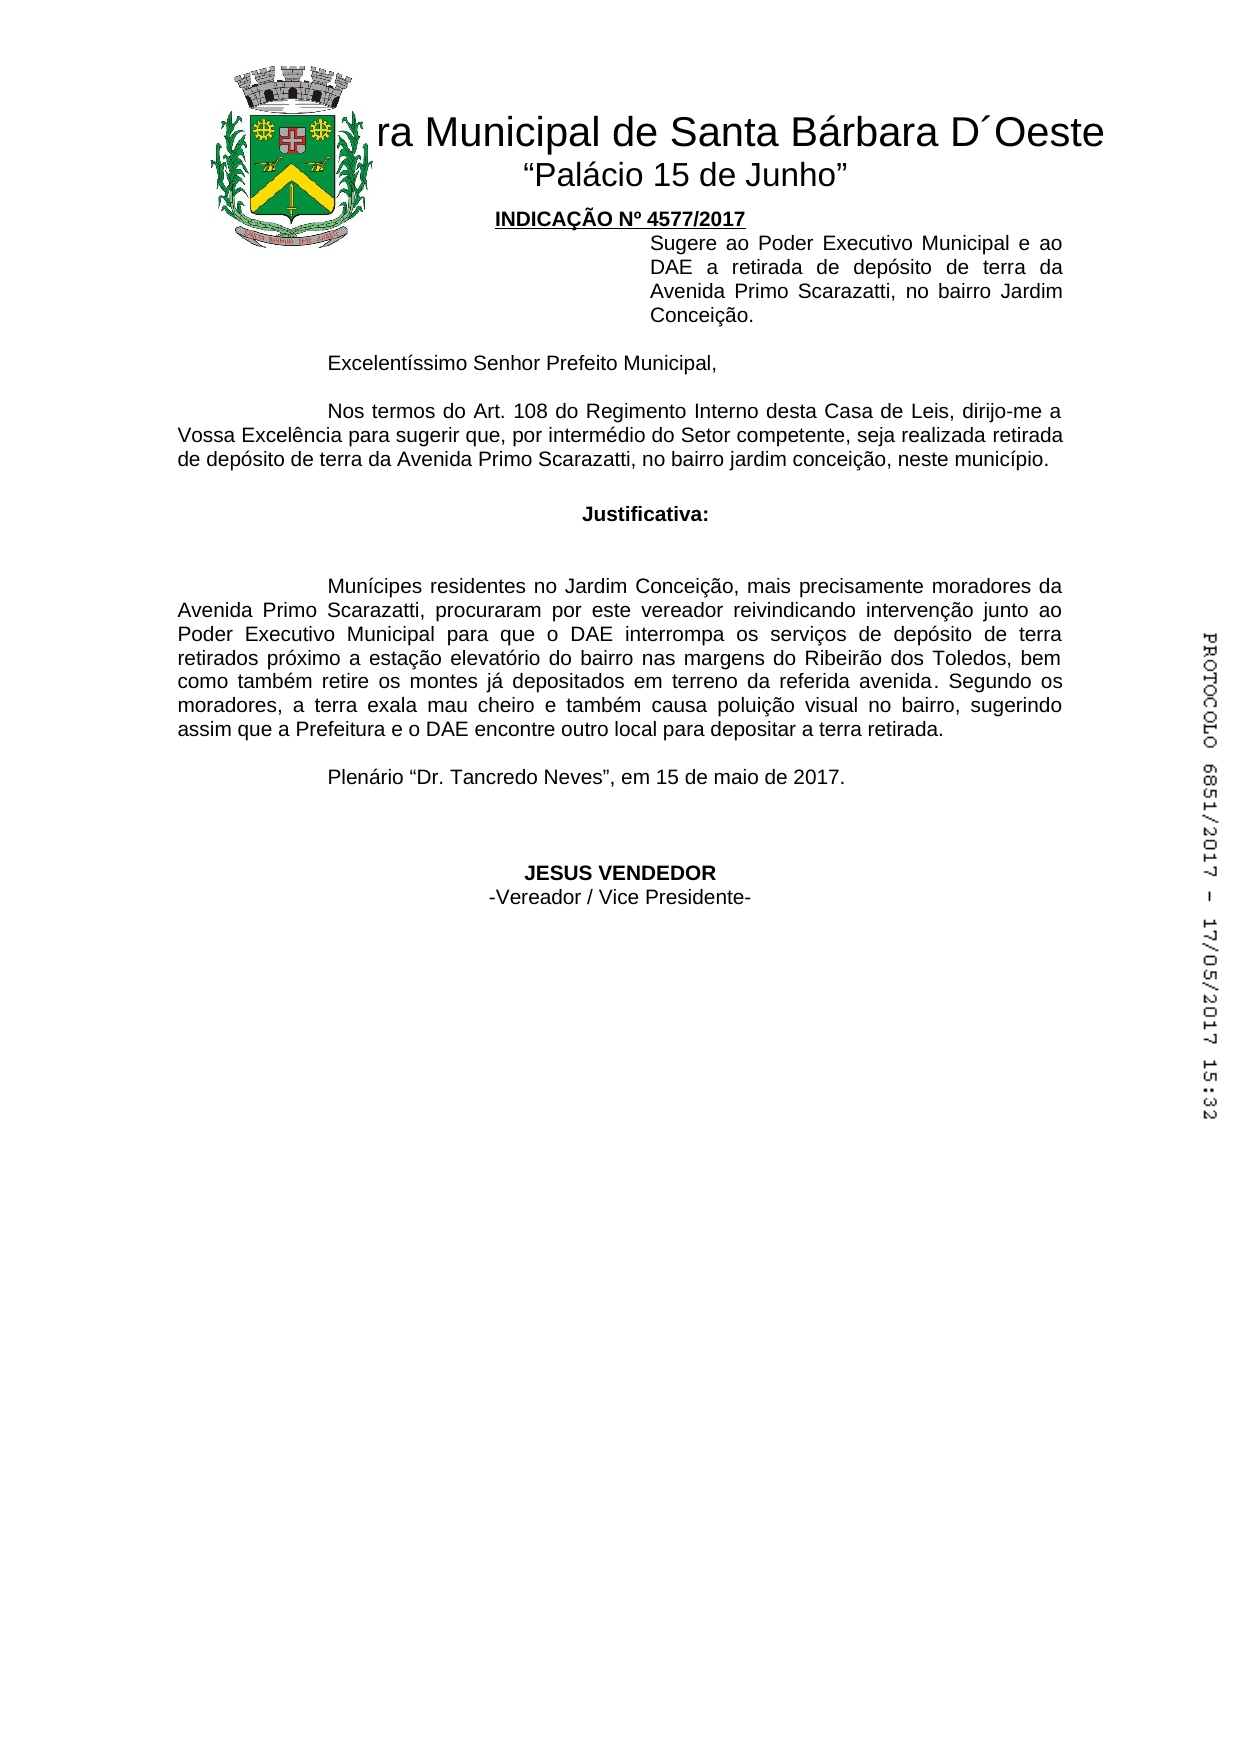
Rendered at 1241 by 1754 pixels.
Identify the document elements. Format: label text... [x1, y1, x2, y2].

text Nos termos do Art. 108 do Regimento Interno desta Casa de Leis, dirijo-me a Vossa Excelência para sugerir que, por intermédio do Setor competente, seja realizada retirada de depósito de terra da Avenida Primo Scarazatti, no bairro jardim conceição, neste município. [177, 399, 1063, 471]
text Plenário “Dr. Tancredo Neves”, em 15 de maio de 2017. [177, 765, 1063, 789]
text Excelentíssimo Senhor Prefeito Municipal, [177, 351, 1063, 375]
text Justificativa: [177, 471, 1063, 526]
picture [210, 231, 380, 255]
picture [1177, 629, 1241, 1125]
text Sugere ao Poder Executivo Municipal e ao DAE a retirada de depósito de terra da Avenida Primo Scarazatti, no bairro Jardim Conceição. [650, 231, 1063, 327]
title INDICAÇÃO Nº 4577/2017 [177, 207, 1063, 231]
text JESUS VENDEDOR [177, 861, 1063, 885]
text -Vereador / Vice Presidente- [177, 885, 1063, 909]
text Munícipes residentes no Jardim Conceição, mais precisamente moradores da Avenida Primo Scarazatti, procuraram por este vereador reivindicando intervenção junto ao Poder Executivo Municipal para que o DAE interrompa os serviços de depósito de terra retirados próximo a estação elevatório do bairro nas margens do Ribeirão dos Toledos, bem como também retire os montes já depositados em terreno da referida avenida. Segundo os moradores, a terra exala mau cheiro e também causa poluição visual no bairro, sugerindo assim que a Prefeitura e o DAE encontre outro local para depositar a terra retirada. [177, 573, 1063, 741]
picture [210, 66, 380, 207]
